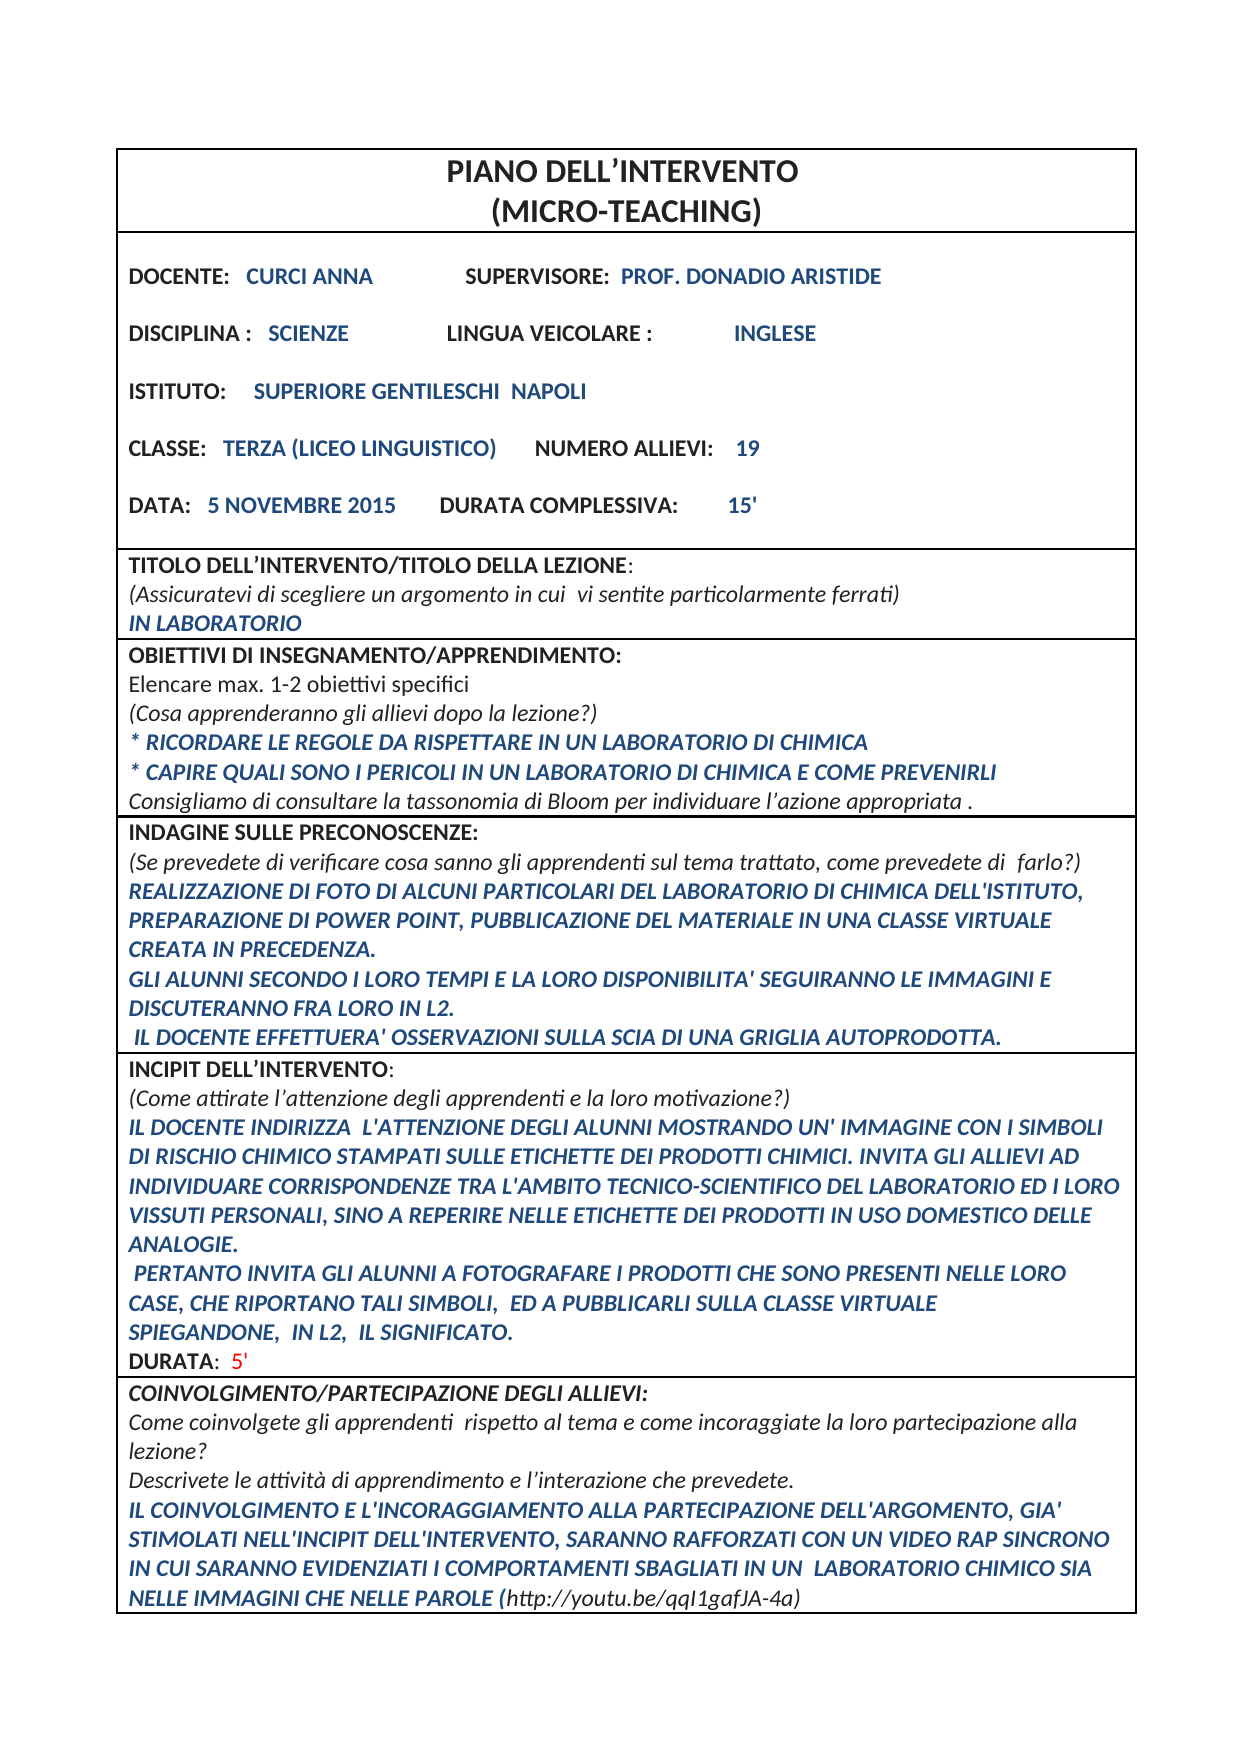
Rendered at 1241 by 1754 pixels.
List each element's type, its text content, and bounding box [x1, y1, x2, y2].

table_cell INCIPIT DELL’INTERVENTO: (Come attirate l’attenzione degli apprendenti e la loro motivazione?) IL DOCENTE INDIRIZZA L'ATTENZIONE DEGLI ALUNNI MOSTRANDO UN' IMMAGINE CON I SIMBOLI DI RISCHIO CHIMICO STAMPATI SULLE ETICHETTE DEI PRODOTTI CHIMICI. INVITA GLI ALLIEVI AD INDIVIDUARE CORRISPONDENZE TRA L'AMBITO TECNICO-SCIENTIFICO DEL LABORATORIO ED I LORO VISSUTI PERSONALI, SINO A REPERIRE NELLE ETICHETTE DEI PRODOTTI IN USO DOMESTICO DELLE ANALOGIE. PERTANTO INVITA GLI ALUNNI A FOTOGRAFARE I PRODOTTI CHE SONO PRESENTI NELLE LORO CASE, CHE RIPORTANO TALI SIMBOLI, ED A PUBBLICARLI SULLA CLASSE VIRTUALE SPIEGANDONE, IN L2, IL SIGNIFICATO. DURATA: 5' [118, 1054, 1135, 1376]
table_header PIANO DELL’INTERVENTO (MICRO-TEACHING) [118, 150, 1135, 231]
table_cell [118, 1378, 1135, 1612]
table_cell OBIETTIVI DI INSEGNAMENTO/APPRENDIMENTO: Elencare max. 1-2 obiettivi specifici (Cosa apprenderanno gli allievi dopo la lezione?) * RICORDARE LE REGOLE DA RISPETTARE IN UN LABORATORIO DI CHIMICA * CAPIRE QUALI SONO I PERICOLI IN UN LABORATORIO DI CHIMICA E COME PREVENIRLI Consigliamo di consultare la tassonomia di Bloom per individuare l’azione appropriata . [118, 640, 1135, 815]
table_cell INDAGINE SULLE PRECONOSCENZE: (Se prevedete di verificare cosa sanno gli apprendenti sul tema trattato, come prevedete di farlo?) REALIZZAZIONE DI FOTO DI ALCUNI PARTICOLARI DEL LABORATORIO DI CHIMICA DELL'ISTITUTO, PREPARAZIONE DI POWER POINT, PUBBLICAZIONE DEL MATERIALE IN UNA CLASSE VIRTUALE CREATA IN PRECEDENZA. GLI ALUNNI SECONDO I LORO TEMPI E LA LORO DISPONIBILITA' SEGUIRANNO LE IMMAGINI E DISCUTERANNO FRA LORO IN L2. IL DOCENTE EFFETTUERA' OSSERVAZIONI SULLA SCIA DI UNA GRIGLIA AUTOPRODOTTA. [118, 818, 1135, 1052]
table_cell TITOLO DELL’INTERVENTO/TITOLO DELLA LEZIONE: (Assicuratevi di scegliere un argomento in cui vi sentite particolarmente ferrati) IN LABORATORIO [118, 550, 1135, 638]
table_cell DOCENTE: CURCI ANNA SUPERVISORE: PROF. DONADIO ARISTIDE DISCIPLINA : SCIENZE LINGUA VEICOLARE : INGLESE ISTITUTO: SUPERIORE GENTILESCHI NAPOLI CLASSE: TERZA (LICEO LINGUISTICO) NUMERO ALLIEVI: 19 DATA: 5 NOVEMBRE 2015 DURATA COMPLESSIVA: 15' [118, 233, 1135, 548]
